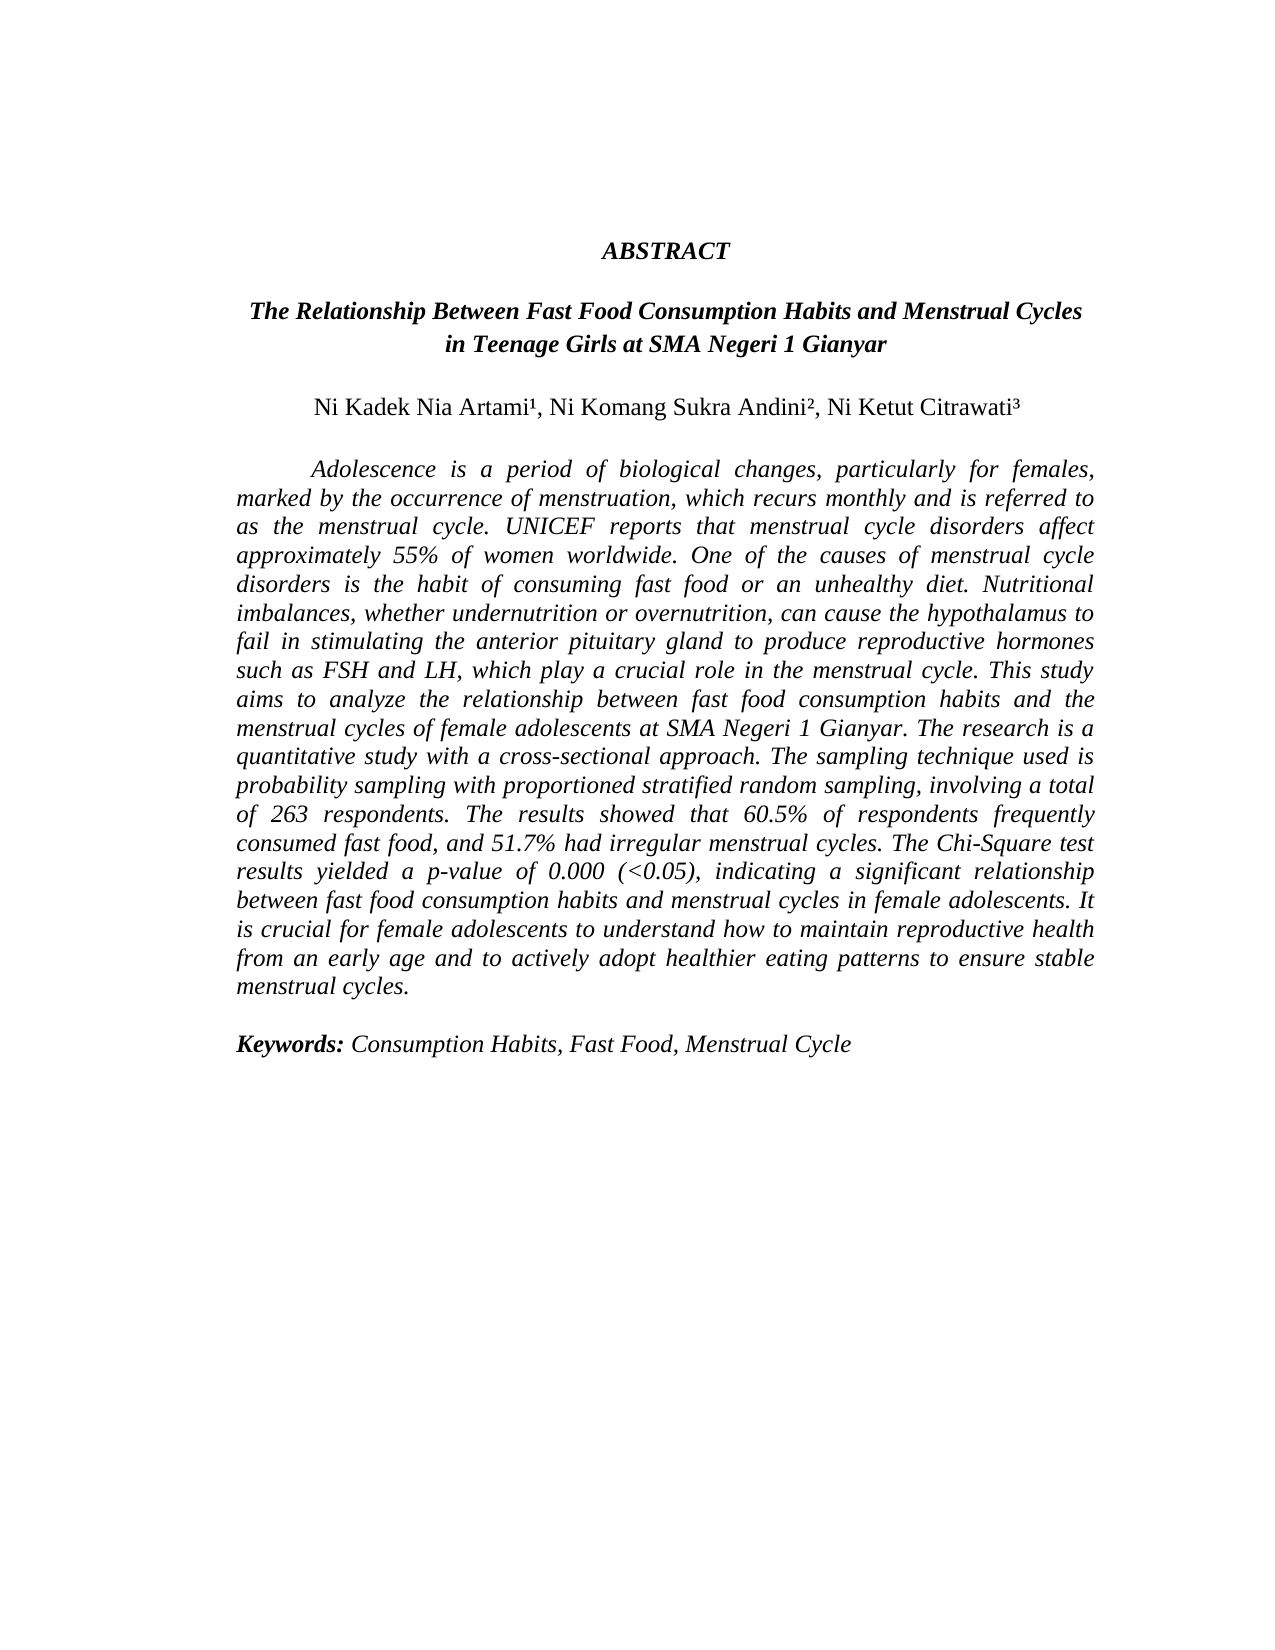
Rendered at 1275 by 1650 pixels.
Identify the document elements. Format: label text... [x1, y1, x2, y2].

text Adolescence is a period of biological changes, particularly for females, marked by the occurrence of menstruation, which recurs monthly and is referred to as the menstrual cycle. UNICEF reports that menstrual cycle disorders affect approximately 55% of women worldwide. One of the causes of menstrual cycle disorders is the habit of consuming fast food or an unhealthy diet. Nutritional imbalances, whether undernutrition or overnutrition, can cause the hypothalamus to fail in stimulating the anterior pituitary gland to produce reproductive hormones such as FSH and LH, which play a crucial role in the menstrual cycle. This study aims to analyze the relationship between fast food consumption habits and the menstrual cycles of female adolescents at SMA Negeri 1 Gianyar. The research is a quantitative study with a cross-sectional approach. The sampling technique used is probability sampling with proportioned stratified random sampling, involving a total of 263 respondents. The results showed that 60.5% of respondents frequently consumed fast food, and 51.7% had irregular menstrual cycles. The Chi-Square test results yielded a p-value of 0.000 (<0.05), indicating a significant relationship between fast food consumption habits and menstrual cycles in female adolescents. It is crucial for female adolescents to understand how to maintain reproductive health from an early age and to actively adopt healthier eating patterns to ensure stable menstrual cycles. [236, 454, 1098, 1000]
text The Relationship Between Fast Food Consumption Habits and Menstrual Cycles in Teenage Girls at SMA Negeri 1 Gianyar [236, 296, 1098, 358]
text ABSTRACT [236, 236, 1098, 265]
text Keywords: Consumption Habits, Fast Food, Menstrual Cycle [236, 1029, 1098, 1058]
text Ni Kadek Nia Artami¹, Ni Komang Sukra Andini², Ni Ketut Citrawati³ [236, 392, 1098, 420]
